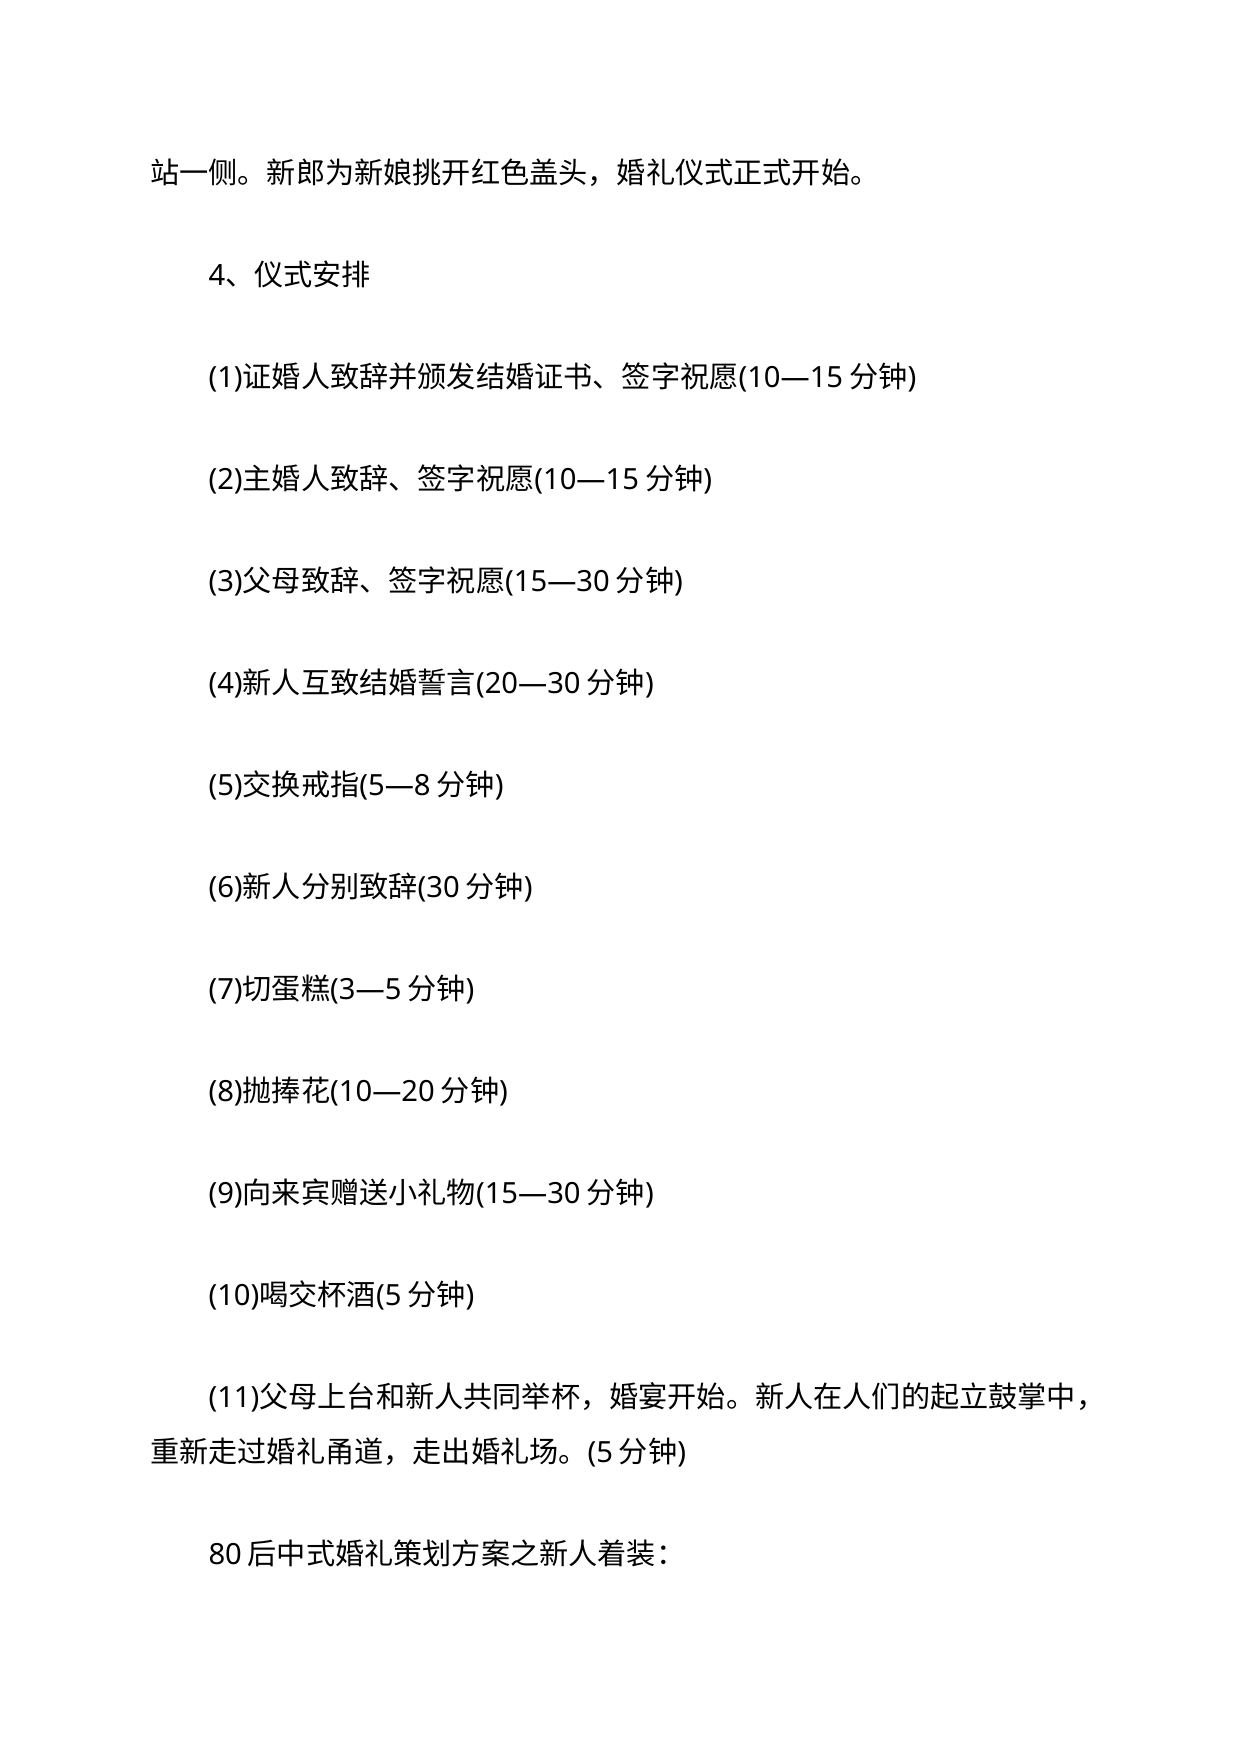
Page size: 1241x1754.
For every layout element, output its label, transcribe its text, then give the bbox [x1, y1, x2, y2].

text (10)喝交杯酒(5分钟) [150, 1272, 1090, 1314]
text (1)证婚人致辞并颁发结婚证书、签字祝愿(10—15分钟) [150, 354, 1090, 396]
text (11)父母上台和新人共同举杯，婚宴开始。新人在人们的起立鼓掌中，重新走过婚礼甬道，走出婚礼场。(5分钟) [150, 1373, 1090, 1471]
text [150, 150, 1090, 192]
text (2)主婚人致辞、签字祝愿(10—15分钟) [150, 456, 1090, 498]
text (9)向来宾赠送小礼物(15—30分钟) [150, 1169, 1090, 1212]
text (3)父母致辞、签字祝愿(15—30分钟) [150, 558, 1090, 600]
text (6)新人分别致辞(30分钟) [150, 864, 1090, 906]
text 80后中式婚礼策划方案之新人着装： [150, 1531, 1090, 1573]
text (7)切蛋糕(3—5分钟) [150, 966, 1090, 1008]
text (5)交换戒指(5—8分钟) [150, 762, 1090, 804]
text 4、仪式安排 [150, 252, 1090, 294]
text (8)抛捧花(10—20分钟) [150, 1068, 1090, 1110]
text (4)新人互致结婚誓言(20—30分钟) [150, 660, 1090, 702]
